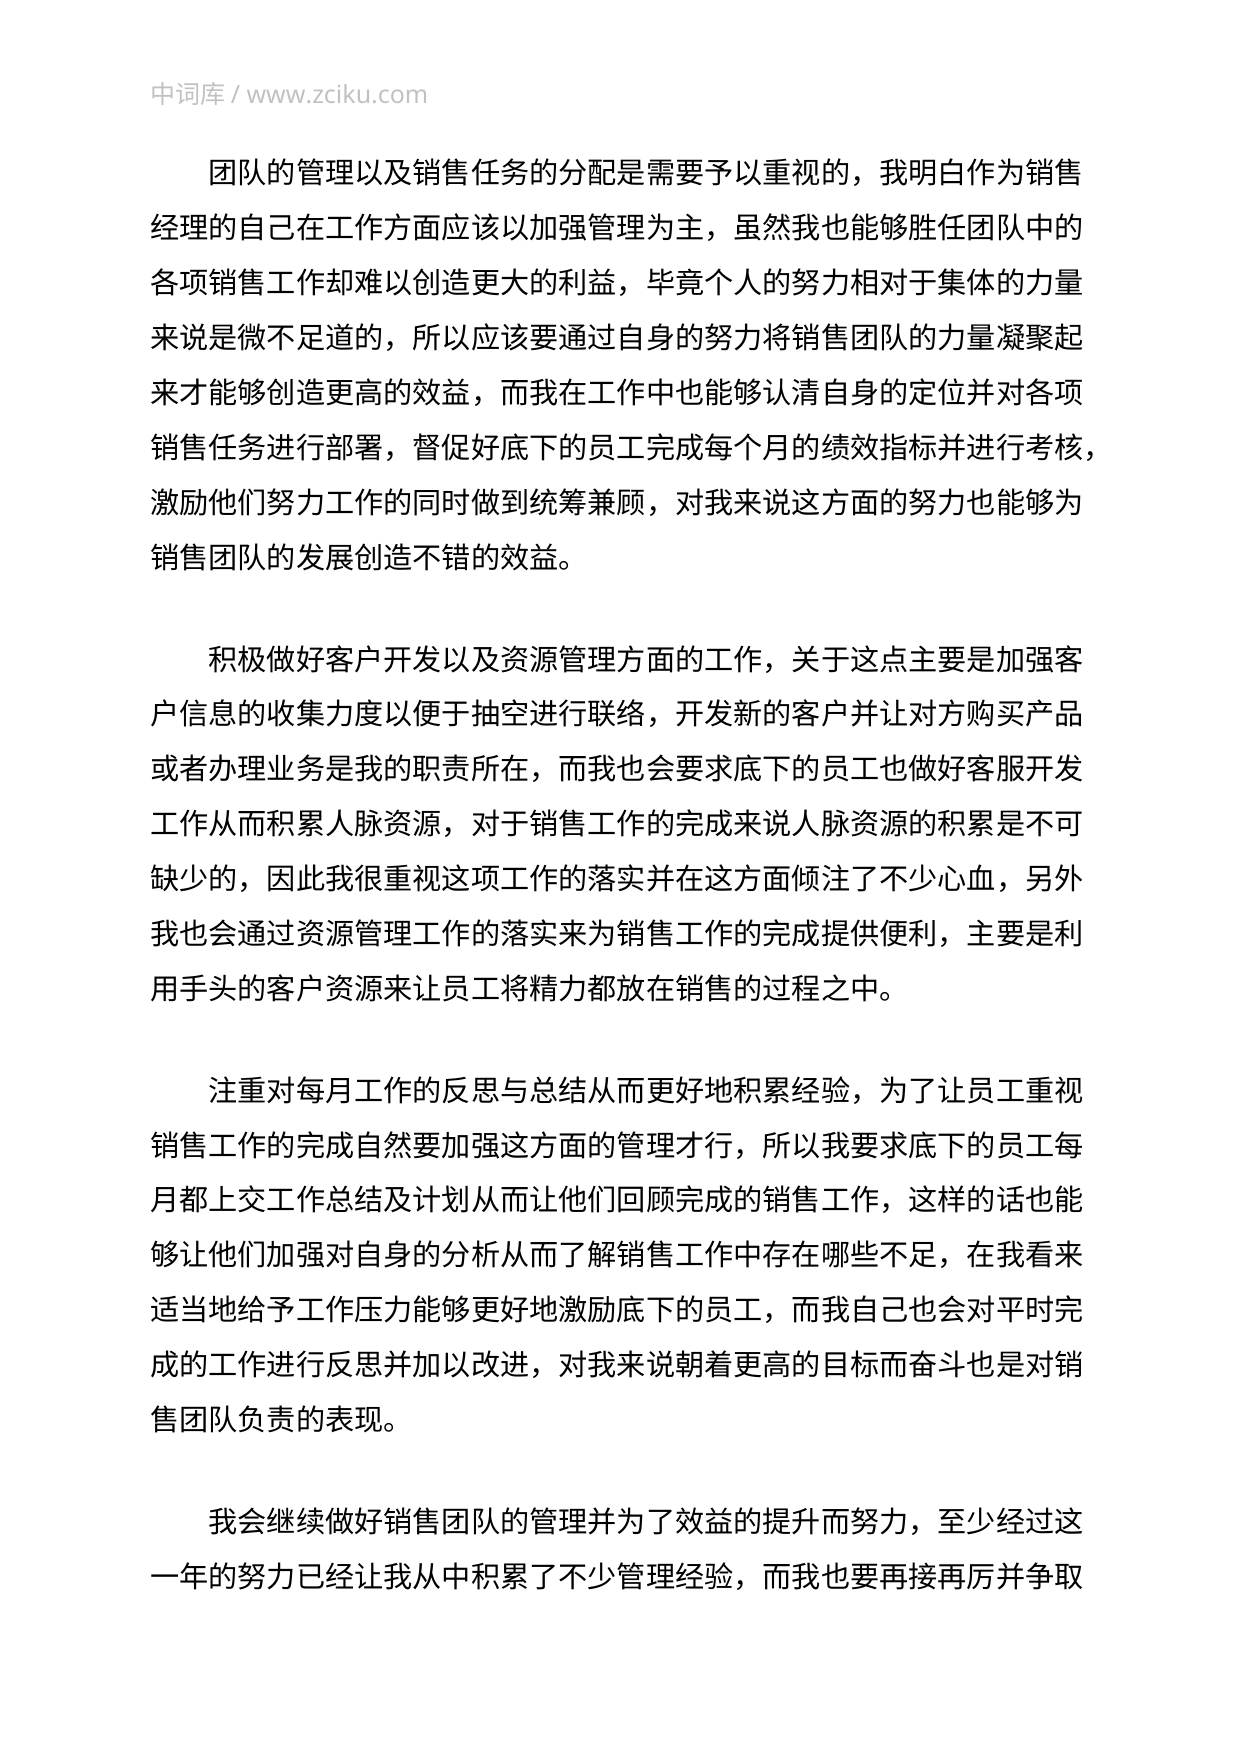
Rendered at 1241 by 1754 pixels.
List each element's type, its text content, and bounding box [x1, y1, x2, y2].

text 团队的管理以及销售任务的分配是需要予以重视的，我明白作为销售经理的自己在工作方面应该以加强管理为主，虽然我也能够胜任团队中的各项销售工作却难以创造更大的利益，毕竟个人的努力相对于集体的力量来说是微不足道的，所以应该要通过自身的努力将销售团队的力量凝聚起来才能够创造更高的效益，而我在工作中也能够认清自身的定位并对各项销售任务进行部署，督促好底下的员工完成每个月的绩效指标并进行考核，激励他们努力工作的同时做到统筹兼顾，对我来说这方面的努力也能够为销售团队的发展创造不错的效益。 [150, 150, 1090, 577]
text 注重对每月工作的反思与总结从而更好地积累经验，为了让员工重视销售工作的完成自然要加强这方面的管理才行，所以我要求底下的员工每月都上交工作总结及计划从而让他们回顾完成的销售工作，这样的话也能够让他们加强对自身的分析从而了解销售工作中存在哪些不足，在我看来适当地给予工作压力能够更好地激励底下的员工，而我自己也会对平时完成的工作进行反思并加以改进，对我来说朝着更高的目标而奋斗也是对销售团队负责的表现。 [150, 1067, 1090, 1439]
text 积极做好客户开发以及资源管理方面的工作，关于这点主要是加强客户信息的收集力度以便于抽空进行联络，开发新的客户并让对方购买产品或者办理业务是我的职责所在，而我也会要求底下的员工也做好客服开发工作从而积累人脉资源，对于销售工作的完成来说人脉资源的积累是不可缺少的，因此我很重视这项工作的落实并在这方面倾注了不少心血，另外我也会通过资源管理工作的落实来为销售工作的完成提供便利，主要是利用手头的客户资源来让员工将精力都放在销售的过程之中。 [150, 636, 1090, 1008]
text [150, 1498, 1090, 1596]
